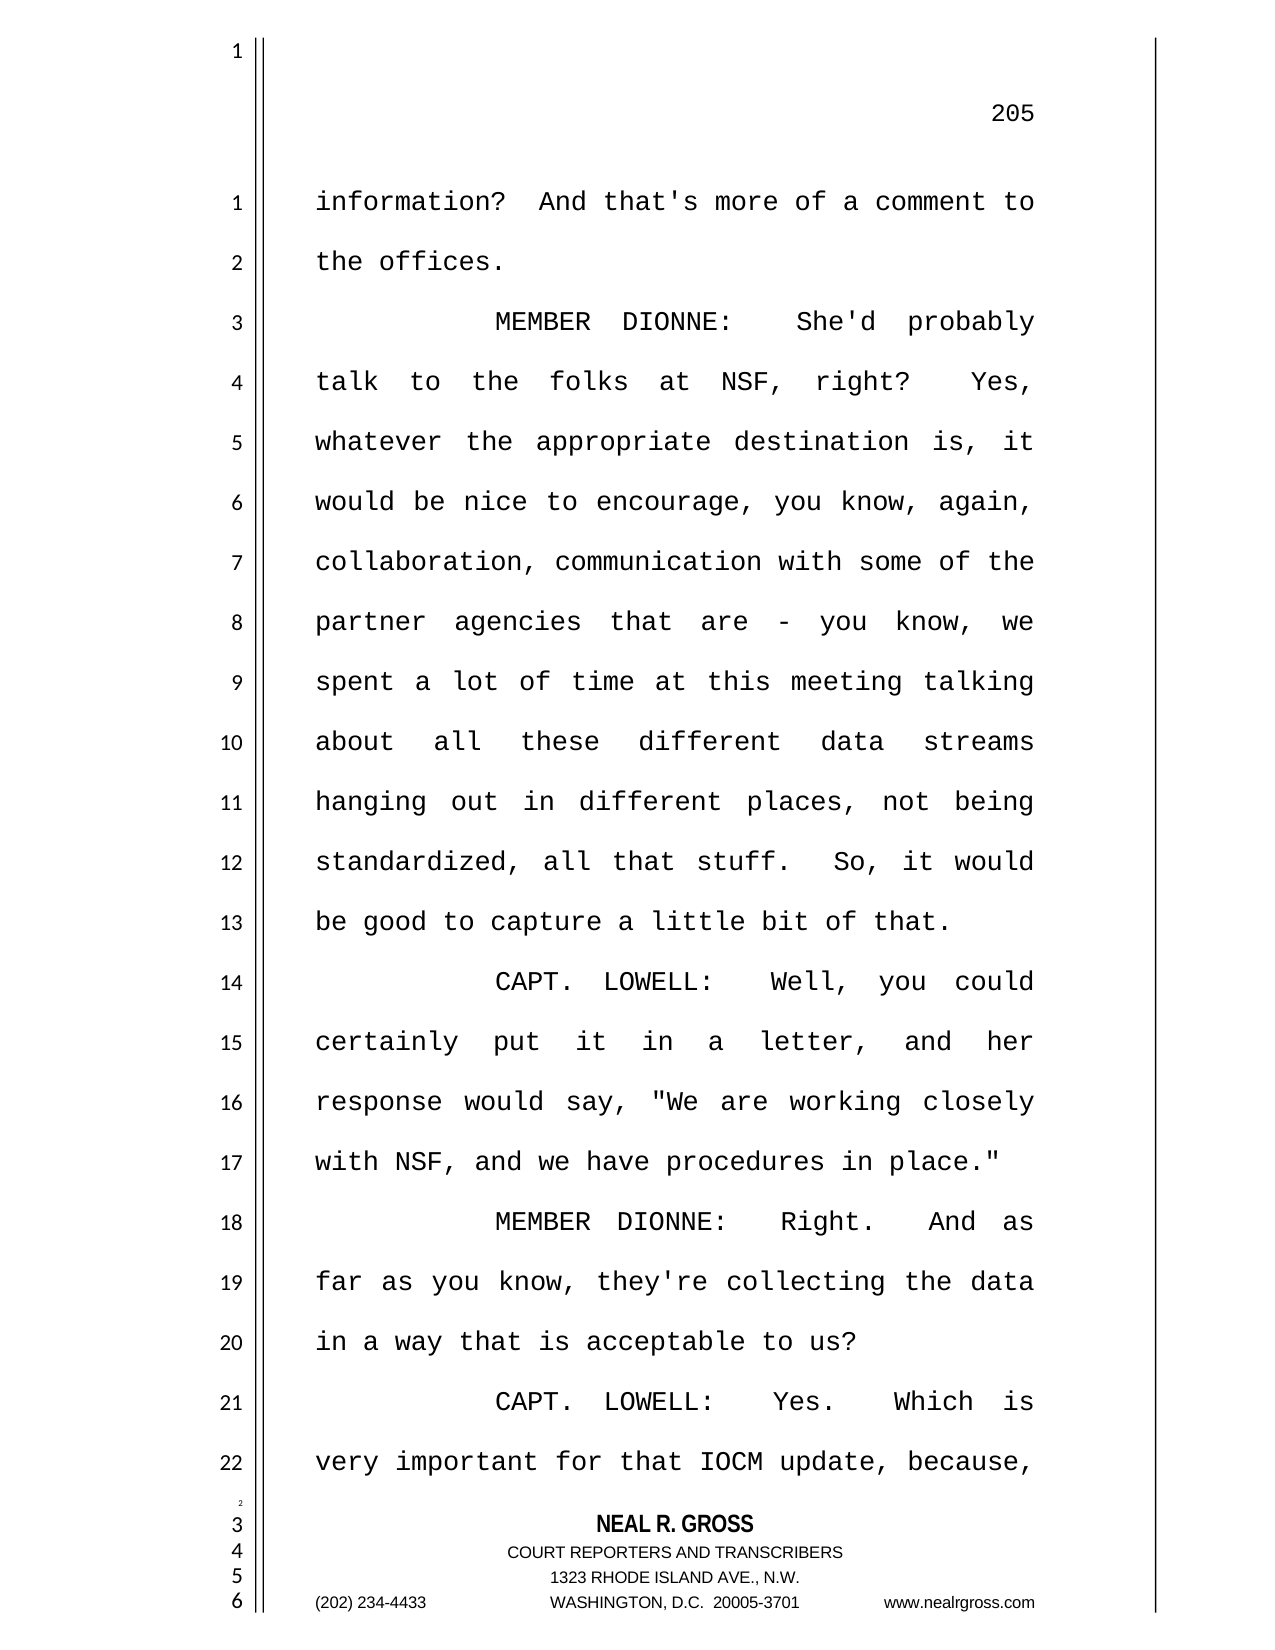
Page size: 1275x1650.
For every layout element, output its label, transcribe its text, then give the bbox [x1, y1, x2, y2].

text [315, 162, 1035, 282]
text MEMBER DIONNE: Right. And as far as you know, they're collecting the data in a way that is acceptable to us? [315, 1182, 1035, 1362]
text CAPT. LOWELL: Well, you could certainly put it in a letter, and her response would say, "We are working closely with NSF, and we have procedures in place." [315, 942, 1035, 1182]
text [315, 1362, 1035, 1482]
text MEMBER DIONNE: She'd probably talk to the folks at NSF, right? Yes, whatever the appropriate destination is, it would be nice to encourage, you know, again, collaboration, communication with some of the partner agencies that are - you know, we spent a lot of time at this meeting talking about all these different data streams hanging out in different places, not being standardized, all that stuff. So, it would be good to capture a little bit of that. [315, 282, 1035, 942]
